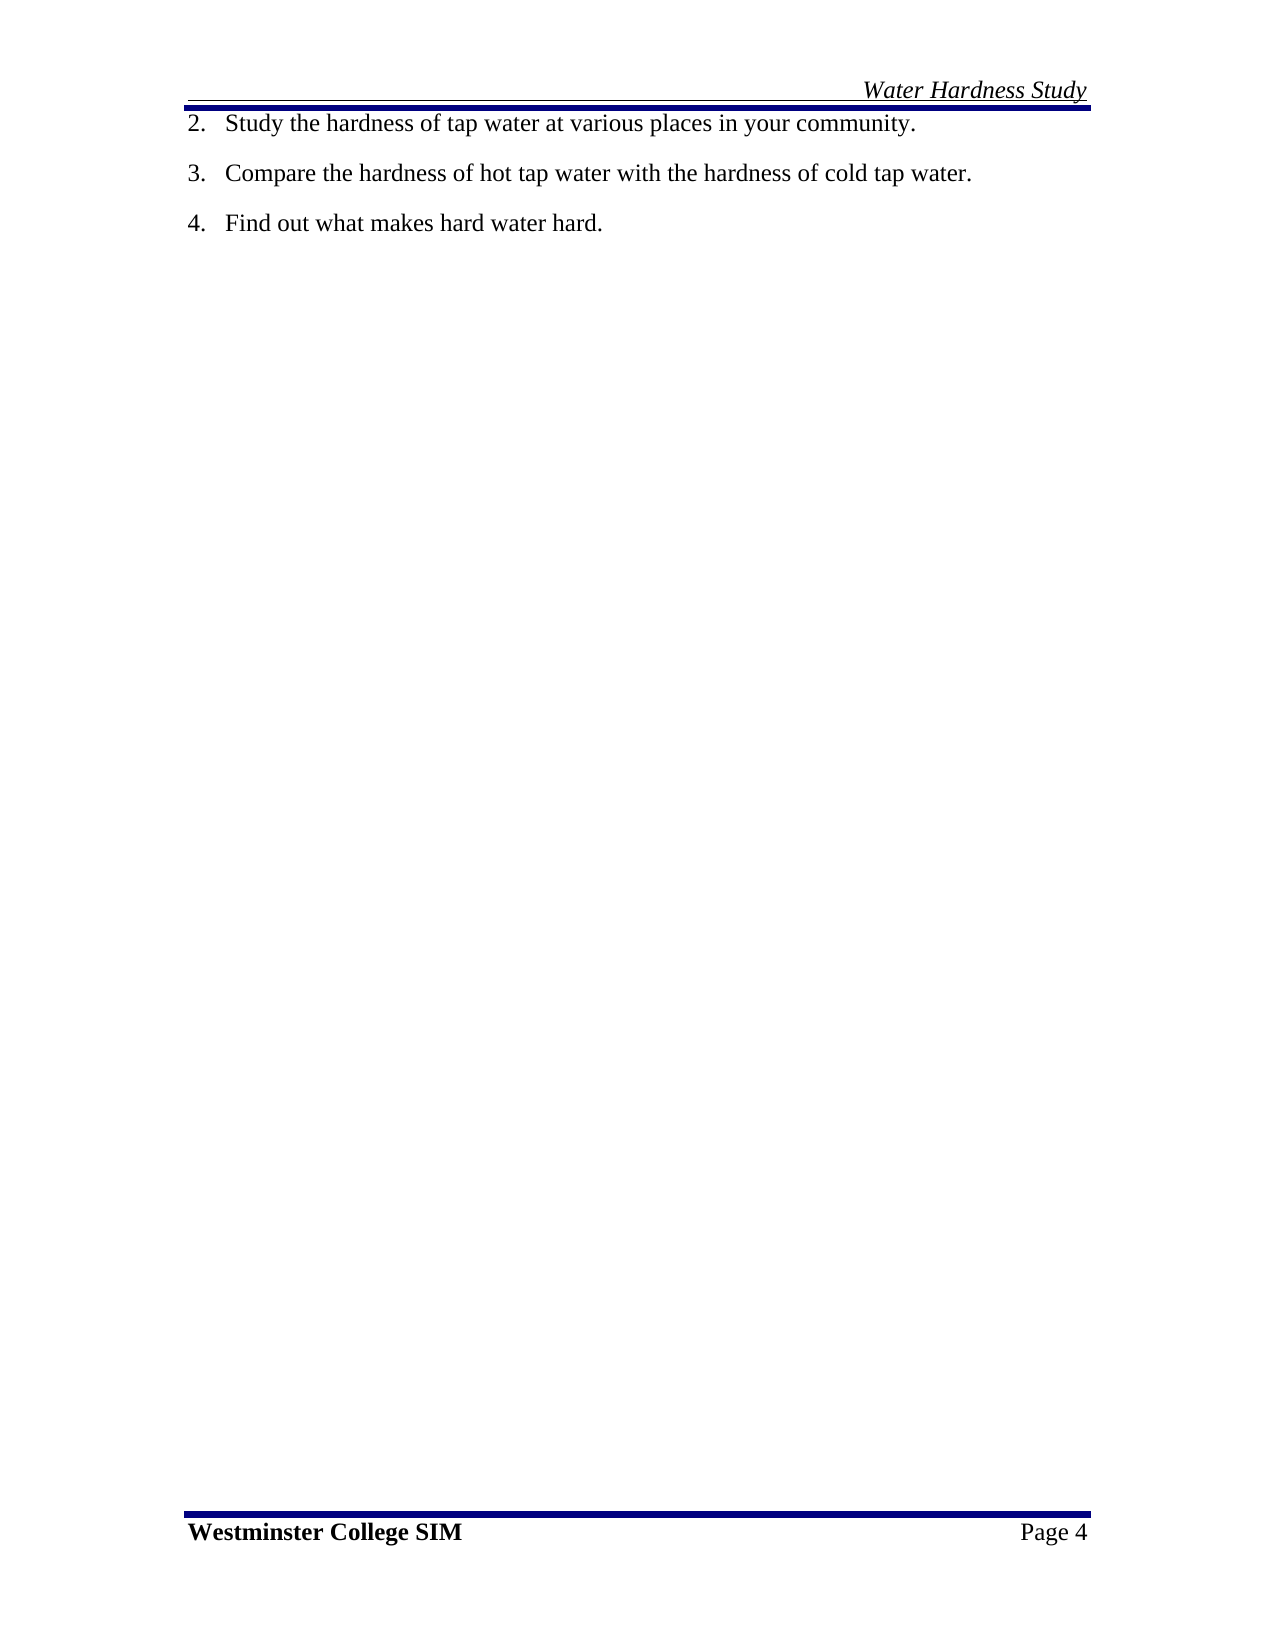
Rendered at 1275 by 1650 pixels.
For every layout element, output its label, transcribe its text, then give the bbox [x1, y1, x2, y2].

list Compare the hardness of hot tap water with the hardness of cold tap water. [187, 158, 1106, 186]
list Study the hardness of tap water at various places in your community. [187, 108, 1106, 136]
list Find out what makes hard water hard. [187, 208, 1106, 236]
